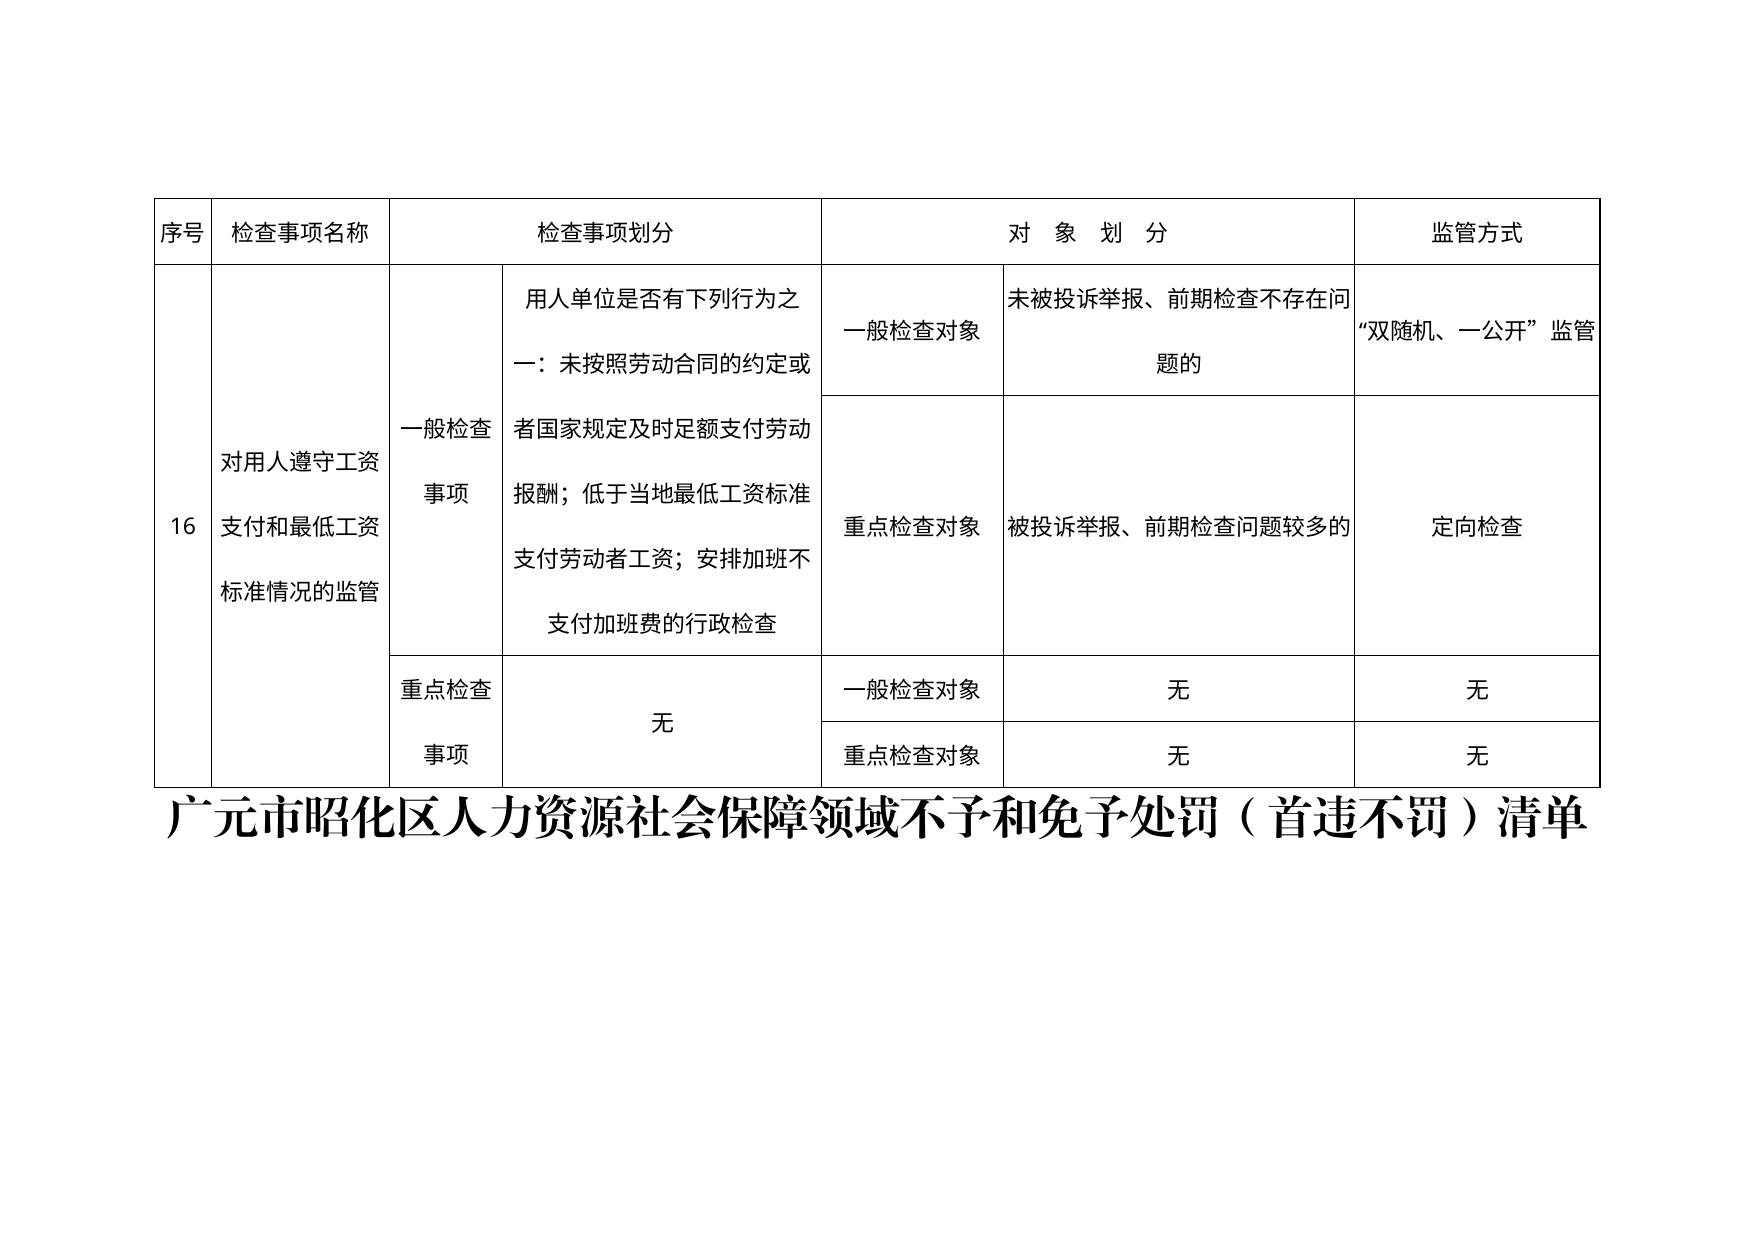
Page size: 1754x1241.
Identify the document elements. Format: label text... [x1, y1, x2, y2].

table_cell 对用人遵守工资支付和最低工资标准情况的监管 [212, 265, 389, 787]
table_cell 被投诉举报、前期检查问题较多的 [1004, 396, 1354, 655]
table_header 监管方式 [1355, 199, 1599, 264]
table_header 检查事项名称 [212, 199, 389, 264]
table_cell 未被投诉举报、前期检查不存在问题的 [1004, 265, 1354, 395]
table_cell 重点检查对象 [822, 396, 1003, 655]
table_cell 一般检查事项 [390, 265, 502, 655]
table_cell 无 [1004, 722, 1354, 787]
table_cell 重点检查对象 [822, 722, 1003, 787]
table_header 对 象 划 分 [822, 199, 1354, 264]
table_cell 无 [1355, 656, 1599, 721]
table_cell 无 [1004, 656, 1354, 721]
table_cell 重点检查事项 [390, 656, 502, 787]
table_header 检查事项划分 [390, 199, 821, 264]
text 广元市昭化区人力资源社会保障领域不予和免予处罚（首违不罚）清单 [150, 788, 1604, 853]
table_header 序号 [155, 199, 211, 264]
table_cell 无 [1355, 722, 1599, 787]
table_cell 无 [503, 656, 821, 787]
table_cell 定向检查 [1355, 396, 1599, 655]
table_cell 一般检查对象 [822, 265, 1003, 395]
table_cell 16 [155, 265, 211, 787]
table_cell 一般检查对象 [822, 656, 1003, 721]
table_cell 用人单位是否有下列行为之一：未按照劳动合同的约定或者国家规定及时足额支付劳动报酬；低于当地最低工资标准支付劳动者工资；安排加班不支付加班费的行政检查 [503, 265, 821, 655]
table_cell “双随机、一公开”监管 [1355, 265, 1599, 395]
